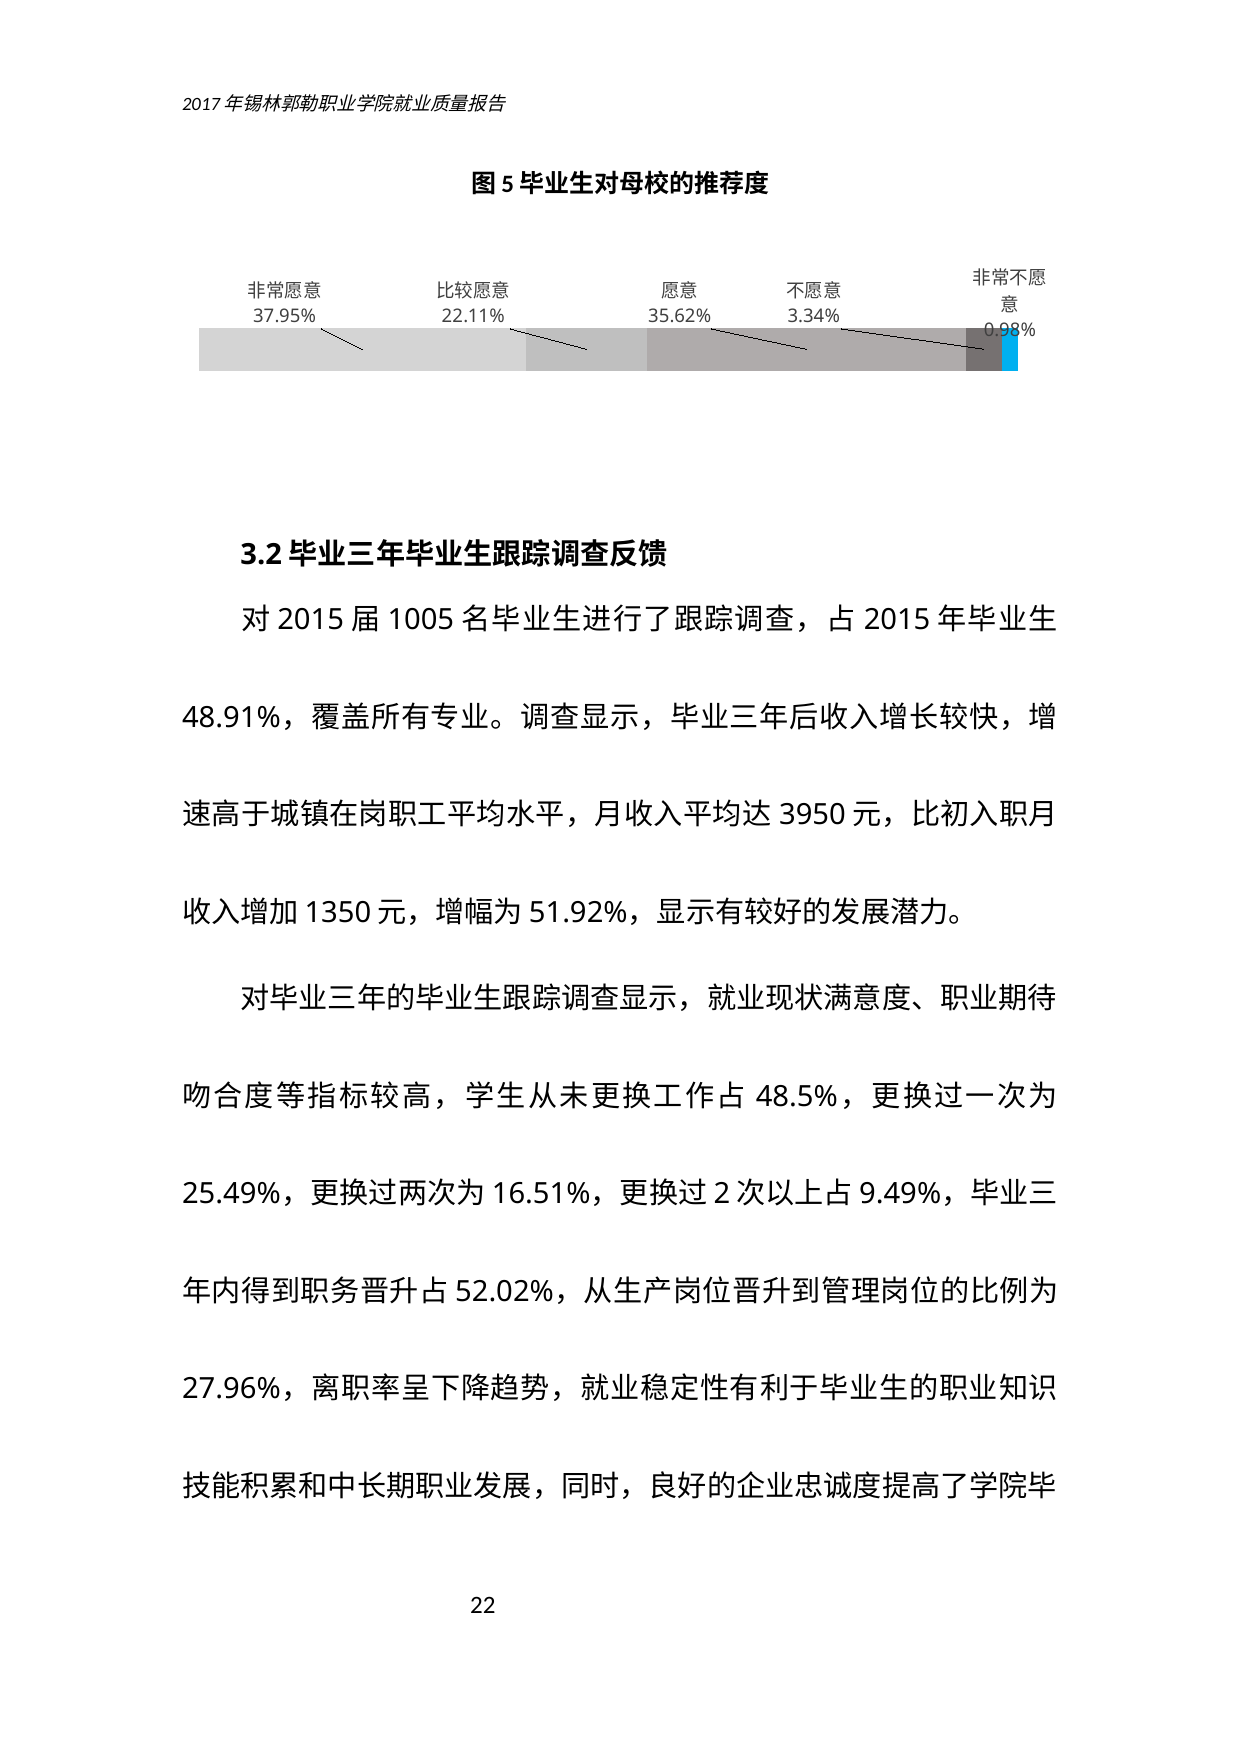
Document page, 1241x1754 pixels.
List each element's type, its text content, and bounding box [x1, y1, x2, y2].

text 对2015届1005名毕业生进行了跟踪调查，占2015年毕业生48.91%，覆盖所有专业。调查显示，毕业三年后收入增长较快，增速高于城镇在岗职工平均水平，月收入平均达3950元，比初入职月收入增加1350元，增幅为51.92%，显示有较好的发展潜力。 [182, 585, 1058, 942]
subtitle 3.2 毕业三年毕业生跟踪调查反馈 [182, 520, 1058, 585]
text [182, 963, 1058, 1516]
subtitle 图5毕业生对母校的推荐度 [182, 149, 1058, 214]
